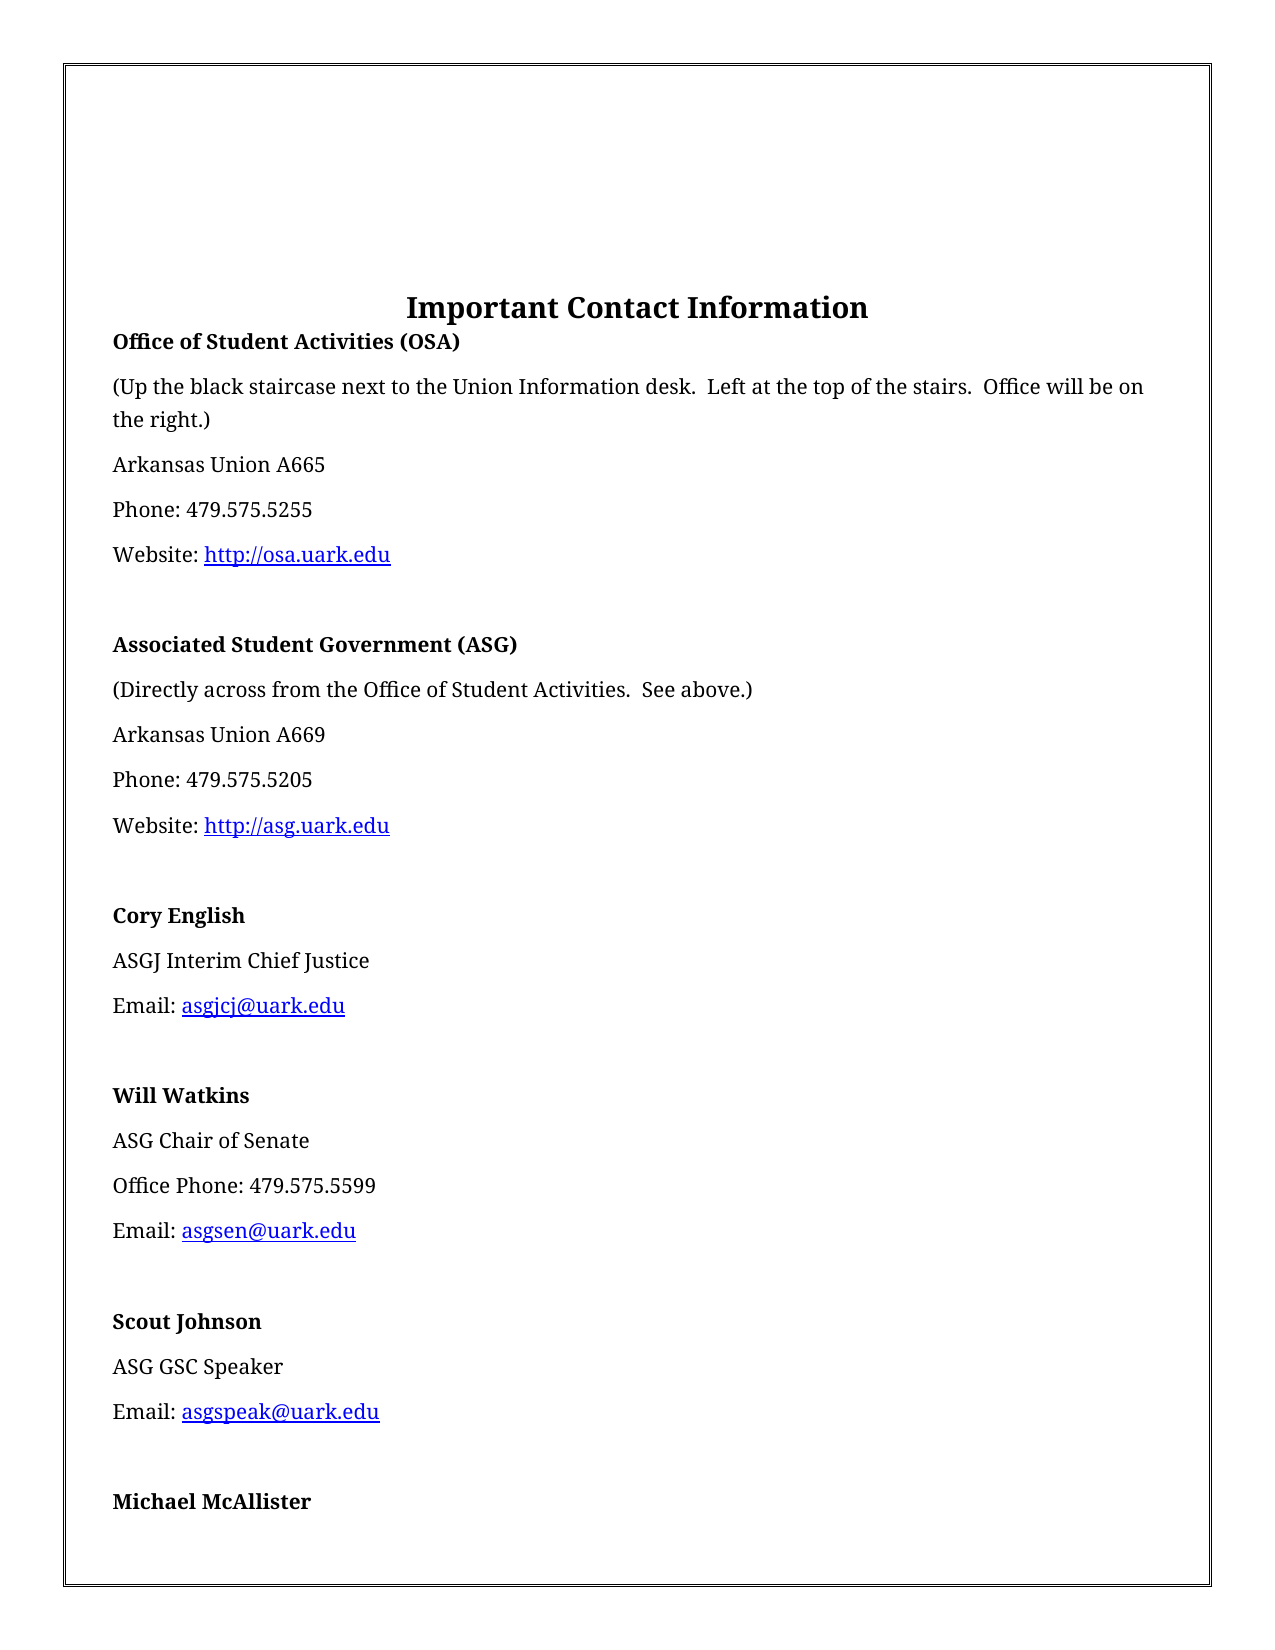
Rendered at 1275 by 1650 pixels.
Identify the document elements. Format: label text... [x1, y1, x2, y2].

text Website: http://asg.uark.edu [112, 811, 1162, 839]
text Important Contact Information [112, 287, 1162, 327]
text (Directly across from the Office of Student Activities. See above.) [112, 675, 1162, 704]
text Office of Student Activities (OSA) [112, 327, 1162, 356]
text Arkansas Union A665 [112, 450, 1162, 478]
text Will Watkins [112, 1081, 1162, 1110]
text Michael McAllister [112, 1487, 1162, 1516]
text Website: http://osa.uark.edu [112, 540, 1162, 568]
text ASG Chair of Senate [112, 1126, 1162, 1155]
text Associated Student Government (ASG) [112, 630, 1162, 659]
text Cory English [112, 901, 1162, 929]
text Email: asgsen@uark.edu [112, 1217, 1162, 1245]
text Scout Johnson [112, 1307, 1162, 1335]
text Email: asgjcj@uark.edu [112, 991, 1162, 1019]
text Phone: 479.575.5255 [112, 495, 1162, 523]
text ASGJ Interim Chief Justice [112, 946, 1162, 974]
text ASG GSC Speaker [112, 1352, 1162, 1380]
text Phone: 479.575.5205 [112, 766, 1162, 794]
text Office Phone: 479.575.5599 [112, 1172, 1162, 1200]
text Email: asgspeak@uark.edu [112, 1397, 1162, 1426]
text (Up the black staircase next to the Union Information desk. Left at the top of the stairs. Office will be on the right.) [112, 372, 1162, 433]
text Arkansas Union A669 [112, 721, 1162, 749]
